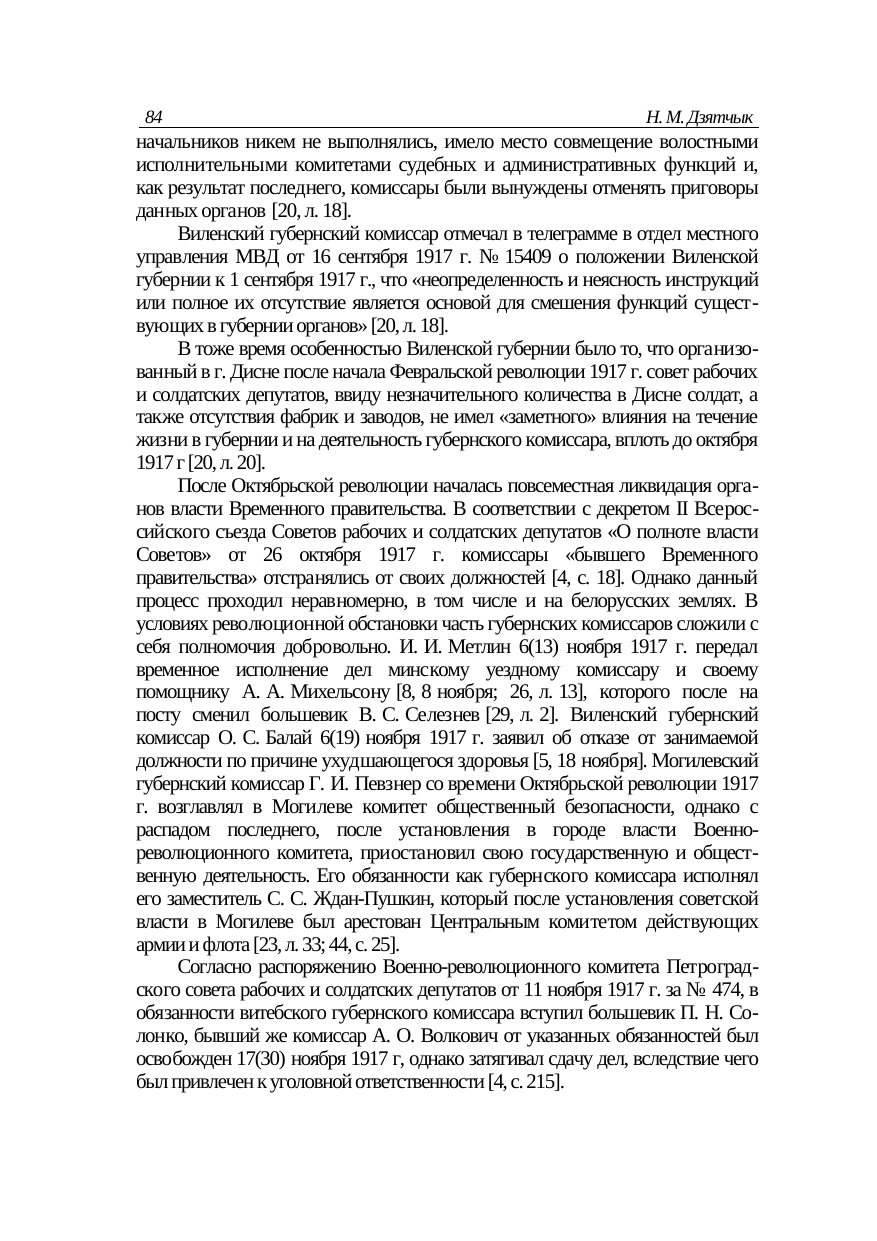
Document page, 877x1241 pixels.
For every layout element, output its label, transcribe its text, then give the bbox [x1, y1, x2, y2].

text В тоже время особенностью Виленской губернии было то, что организованный в г. Дисне после начала Февральской революции 1917 г. совет рабочих и солдатских депутатов, ввиду незначительного количества в Дисне солдат, а также отсутствия фабрик и заводов, не имел «заметного» влияния на течение жизни в губернии и на деятельность губернского комиссара, вплоть до октября 1917 г [20, л. 20]. [136, 337, 759, 474]
text После Октябрьской революции началась повсеместная ликвидация органов власти Временного правительства. В соответствии с декретом II Всероссийского съезда Советов рабочих и солдатских депутатов «О полноте власти Советов» от 26 октября 1917 г. комиссары «бывшего Временного правительства» отстранялись от своих должностей [4, с. 18]. Однако данный процесс проходил неравномерно, в том числе и на белорусских землях. В условиях революционной обстановки часть губернских комиссаров сложили с себя полномочия добровольно. И. И. Метлин 6(13) ноября 1917 г. передал временное исполнение дел минскому уездному комиссару и своему помощнику А. А. Михельсону [8, 8 ноября; 26, л. 13], которого после на посту сменил большевик В. С. Селезнев [29, л. 2]. Виленский губернский комиссар О. С. Балай 6(19) ноября 1917 г. заявил об отказе от занимаемой должности по причине ухудшающегося здоровья [5, 18 ноября]. Могилевский губернский комиссар Г. И. Певзнер со времени Октябрьской революции 1917 г. возглавлял в Могилеве комитет общественный безопасности, однако с распадом последнего, после установления в городе власти Военно-революционного комитета, приостановил свою государственную и общественную деятельность. Его обязанности как губернского комиссара исполнял его заместитель С. С. Ждан-Пушкин, который после установления советской власти в Могилеве был арестован Центральным комитетом действующих армии и флота [23, л. 33; 44, с. 25]. [136, 474, 759, 956]
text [136, 131, 759, 222]
text Виленский губернский комиссар отмечал в телеграмме в отдел местного управления МВД от 16 сентября 1917 г. № 15409 о положении Виленской губернии к 1 сентября 1917 г., что «неопределенность и неясность инструкций или полное их отсутствие является основой для смешения функций существующих в губернии органов» [20, л. 18]. [136, 222, 759, 337]
text Согласно распоряжению Военно-революционного комитета Петроградского совета рабочих и солдатских депутатов от 11 ноября 1917 г. за № 474, в обязанности витебского губернского комиссара вступил большевик П. Н. Солонко, бывший же комиссар А. О. Волкович от указанных обязанностей был освобожден 17(30) ноября 1917 г, однако затягивал сдачу дел, вследствие чего был привлечен к уголовной ответственности [4, с. 215]. [136, 956, 759, 1093]
